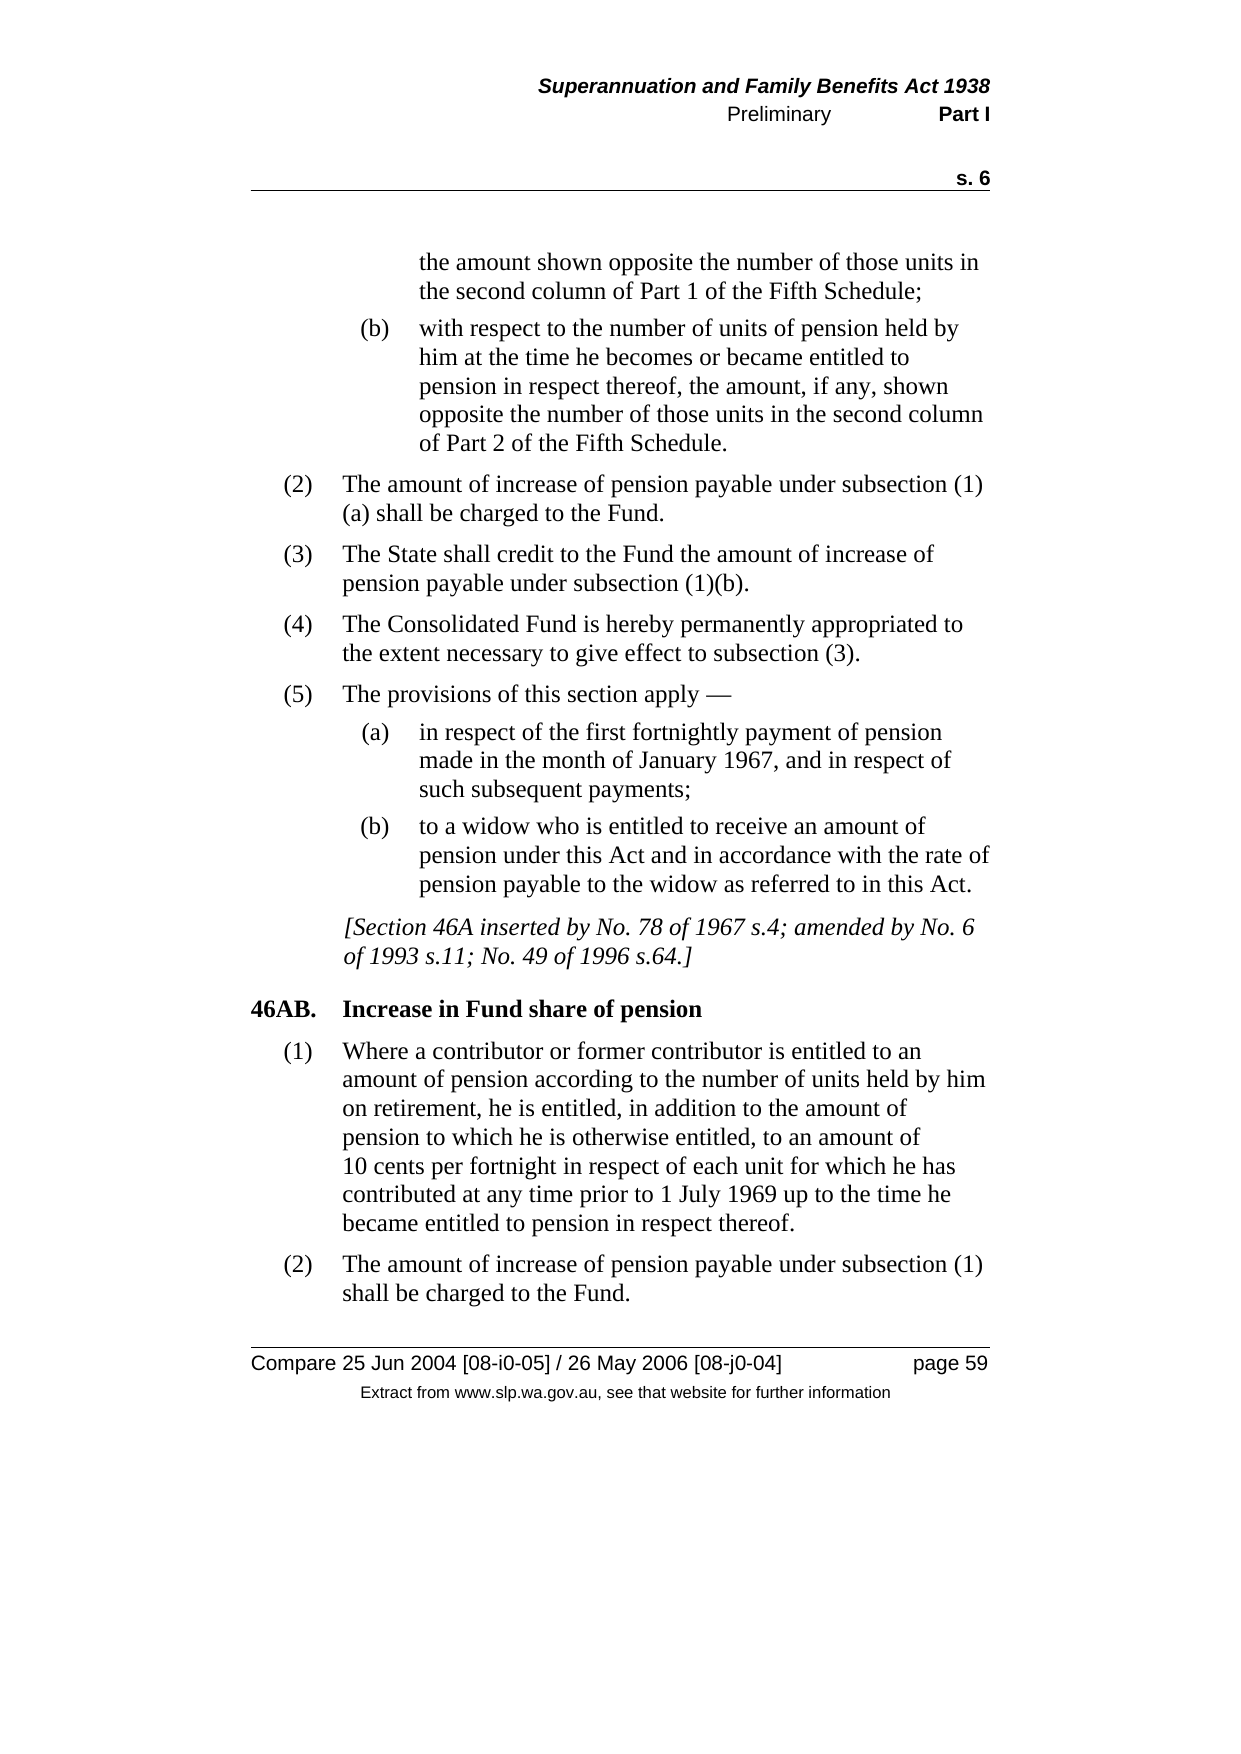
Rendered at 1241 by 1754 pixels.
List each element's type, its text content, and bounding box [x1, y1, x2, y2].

text (b) to a widow who is entitled to receive an amount of pension under this Act and in accordance with the rate of pension payable to the widow as referred to in this Act. [251, 811, 990, 897]
text (4) The Consolidated Fund is hereby permanently appropriated to the extent necessary to give effect to subsection (3). [251, 609, 990, 667]
text (2) The amount of increase of pension payable under subsection (1)(a) shall be charged to the Fund. [251, 469, 990, 527]
text (b) with respect to the number of units of pension held by him at the time he becomes or became entitled to pension in respect thereof, the amount, if any, shown opposite the number of those units in the second column of Part 2 of the Fifth Schedule. [251, 313, 990, 457]
text (5) The provisions of this section apply — [251, 679, 990, 708]
text (2) The amount of increase of pension payable under subsection (1) shall be charged to the Fund. [251, 1249, 990, 1307]
text [Section 46A inserted by No. 78 of 1967 s.4; amended by No. 6 of 1993 s.11; No. 49 of 1996 s.64.] [251, 912, 990, 969]
text (3) The State shall credit to the Fund the amount of increase of pension payable under subsection (1)(b). [251, 539, 990, 597]
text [251, 247, 990, 305]
subtitle 46AB. Increase in Fund share of pension [251, 994, 990, 1023]
text (a) in respect of the first fortnightly payment of pension made in the month of January 1967, and in respect of such subsequent payments; [251, 717, 990, 803]
text (1) Where a contributor or former contributor is entitled to an amount of pension according to the number of units held by him on retirement, he is entitled, in addition to the amount of pension to which he is otherwise entitled, to an amount of 10 cents per fortnight in respect of each unit for which he has contributed at any time prior to 1 July 1969 up to the time he became entitled to pension in respect thereof. [251, 1036, 990, 1237]
